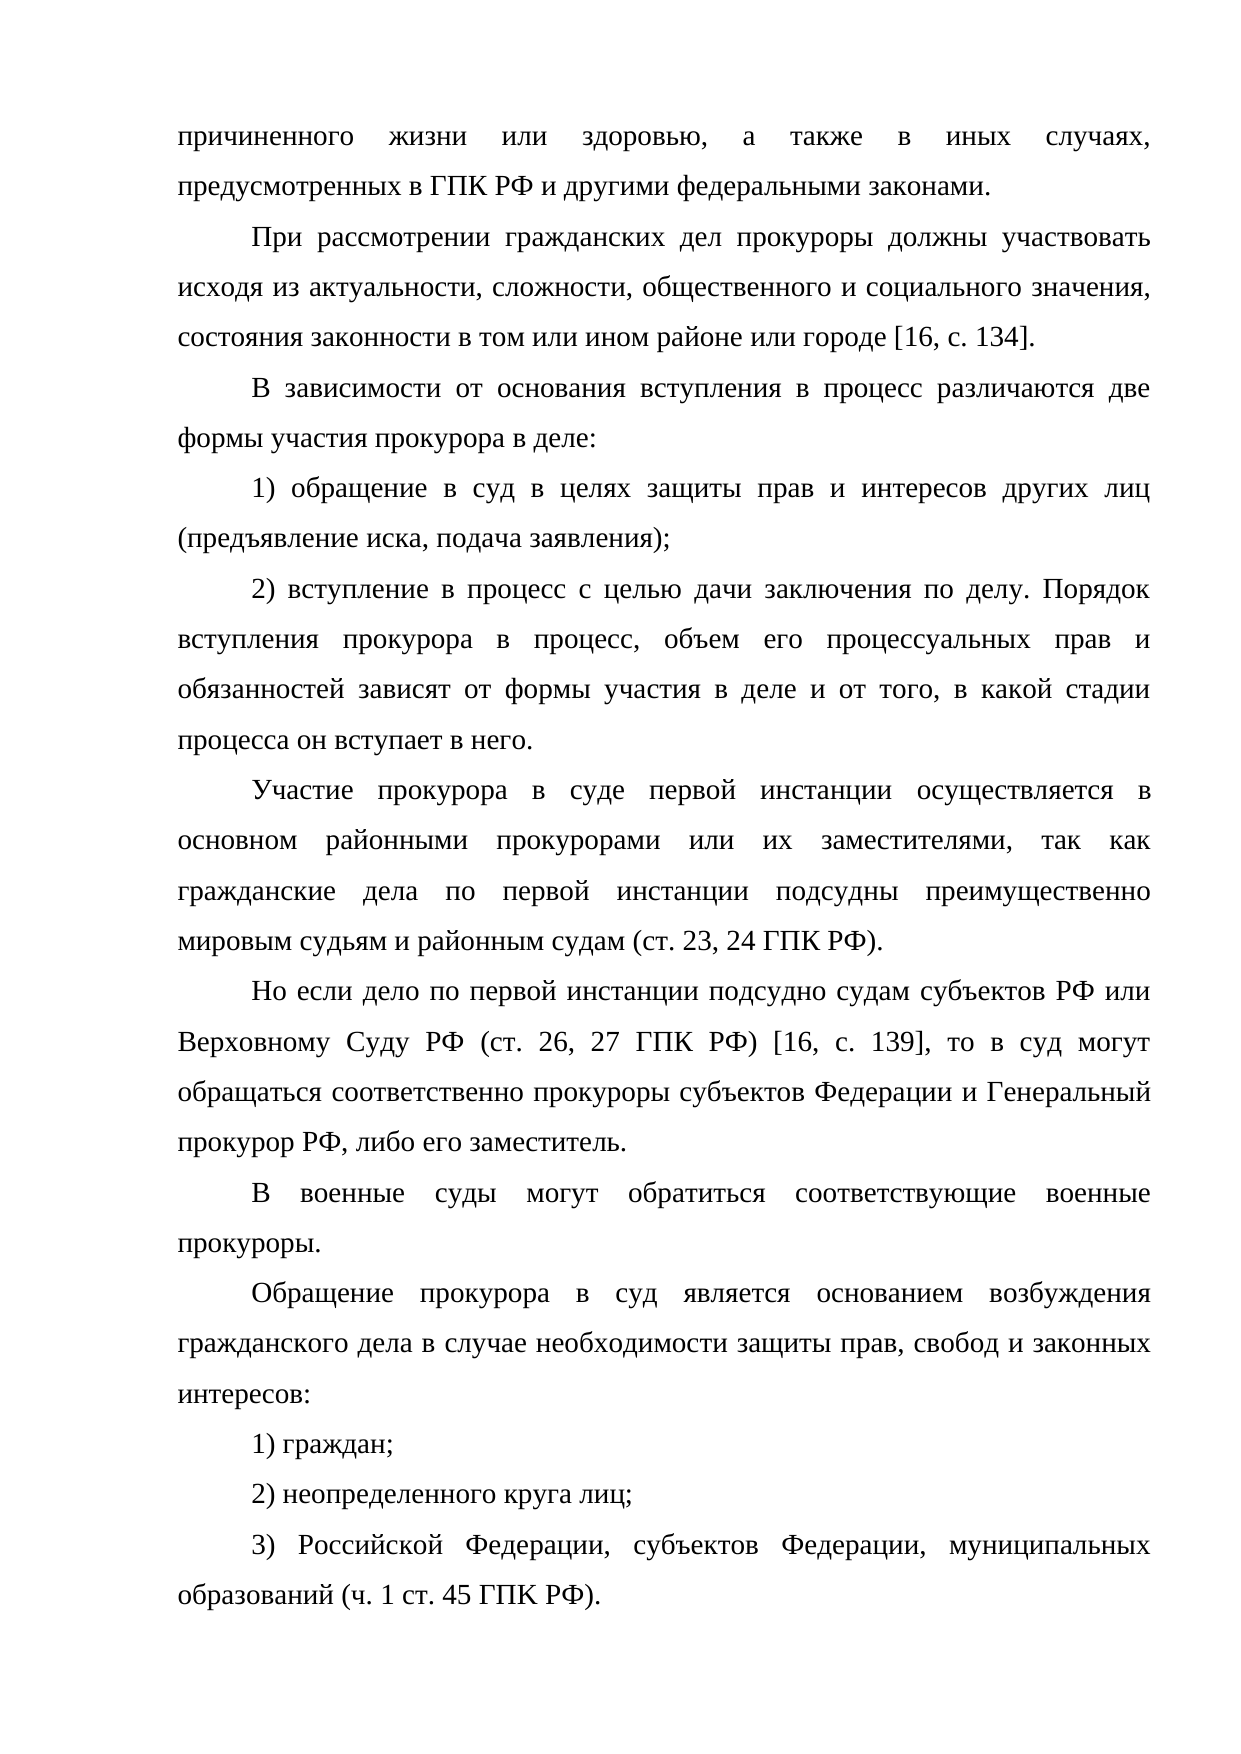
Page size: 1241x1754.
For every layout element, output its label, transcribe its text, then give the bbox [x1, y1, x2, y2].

text 3) Российской Федерации, субъектов Федерации, муниципальных образований (ч. 1 ст. 45 ГПK РФ). [177, 1527, 1152, 1611]
text 1) обращение в суд в целях защиты прав и интересов других лиц (предъявление иска, подача заявления); [177, 470, 1152, 554]
text Но если дело по первой инстанции подсудно судам субъектов РФ или Верховному Суду РФ (ст. 26, 27 ГПК РФ) [16, с. 139], то в суд могут обращаться соответственно прокуроры субъектов Федерации и Генеральный прокурор РФ, либо его заместитель. [177, 973, 1152, 1158]
text Участие прокурора в суде первой инстанции осуществляется в основном районными прокурорами или их заместителями, так как гражданские дела по первой инстанции подсудны преимущественно мировым судьям и районным судам (ст. 23, 24 ГПК РФ). [177, 772, 1152, 957]
text При рассмотрении гражданских дел прокуроры должны участвовать исходя из актуальности, сложности, общественного и социального значения, состояния законности в том или ином районе или городе [16, с. 134]. [177, 219, 1152, 353]
text Обращение прокурора в суд является основанием возбуждения гражданского дела в случае необходимости защиты прав, свобод и законных интересов: [177, 1275, 1152, 1409]
text 1) граждан; [177, 1426, 1152, 1460]
text 2) вступление в процесс с целью дачи заключения по делу. Порядок вступления прокурора в процесс, объем его процессуальных прав и обязанностей зависят от формы участия в деле и от того, в какой стадии процесса он вступает в него. [177, 571, 1152, 755]
text В зависимости от основания вступления в процесс различаются две формы участия прокурора в деле: [177, 370, 1152, 453]
text В военные суды могут обратиться соответствующие военные прокуроры. [177, 1175, 1152, 1258]
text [177, 118, 1152, 202]
text 2) неопределенного круга лиц; [177, 1477, 1152, 1510]
